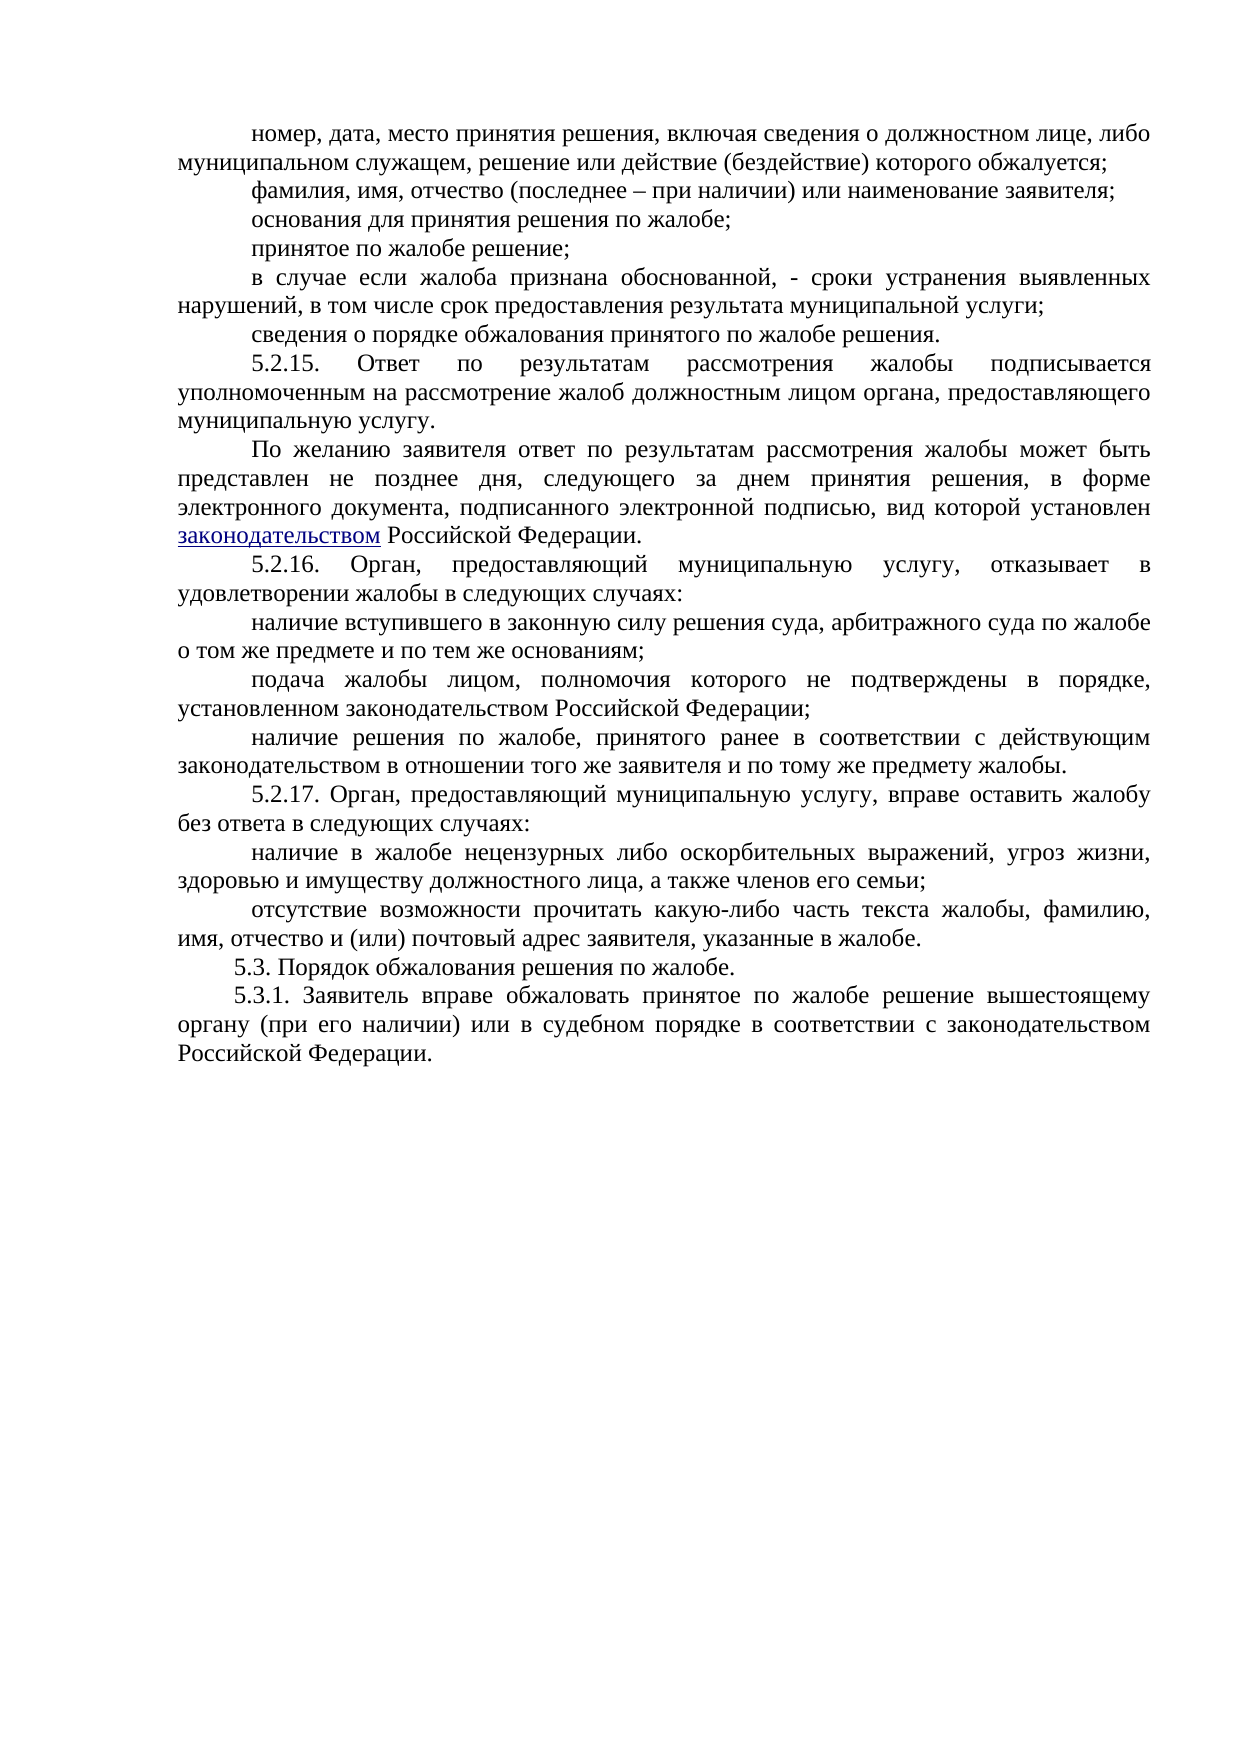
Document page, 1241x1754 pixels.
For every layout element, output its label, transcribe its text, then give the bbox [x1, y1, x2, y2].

text наличие в жалобе нецензурных либо оскорбительных выражений, угроз жизни, здоровью и имуществу должностного лица, а также членов его семьи; [177, 837, 1152, 894]
text 5.2.15. Ответ по результатам рассмотрения жалобы подписывается уполномоченным на рассмотрение жалоб должностным лицом органа, предоставляющего муниципальную услугу. [177, 348, 1152, 434]
text принятое по жалобе решение; [177, 233, 1152, 262]
text наличие решения по жалобе, принятого ранее в соответствии с действующим законодательством в отношении того же заявителя и по тому же предмету жалобы. [177, 722, 1152, 779]
text наличие вступившего в законную силу решения суда, арбитражного суда по жалобе о том же предмете и по тем же основаниям; [177, 607, 1152, 664]
text отсутствие возможности прочитать какую-либо часть текста жалобы, фамилию, имя, отчество и (или) почтовый адрес заявителя, указанные в жалобе. [177, 894, 1152, 952]
text 5.2.17. Орган, предоставляющий муниципальную услугу, вправе оставить жалобу без ответа в следующих случаях: [177, 779, 1152, 837]
text в случае если жалоба признана обоснованной, - сроки устранения выявленных нарушений, в том числе срок предоставления результата муниципальной услуги; [177, 262, 1152, 319]
text 5.3. Порядок обжалования решения по жалобе. [177, 952, 1152, 981]
text номер, дата, место принятия решения, включая сведения о должностном лице, либо муниципальном служащем, решение или действие (бездействие) которого обжалуется; [177, 118, 1152, 176]
text основания для принятия решения по жалобе; [177, 204, 1152, 233]
text 5.3.1. Заявитель вправе обжаловать принятое по жалобе решение вышестоящему органу (при его наличии) или в судебном порядке в соответствии с законодательством Российской Федерации. [177, 981, 1152, 1067]
text 5.2.16. Орган, предоставляющий муниципальную услугу, отказывает в удовлетворении жалобы в следующих случаях: [177, 549, 1152, 607]
text сведения о порядке обжалования принятого по жалобе решения. [177, 319, 1152, 348]
text фамилия, имя, отчество (последнее – при наличии) или наименование заявителя; [177, 176, 1152, 204]
text По желанию заявителя ответ по результатам рассмотрения жалобы может быть представлен не позднее дня, следующего за днем принятия решения, в форме электронного документа, подписанного электронной подписью, вид которой установлен законодательством Российской Федерации. [177, 434, 1152, 549]
text подача жалобы лицом, полномочия которого не подтверждены в порядке, установленном законодательством Российской Федерации; [177, 664, 1152, 722]
